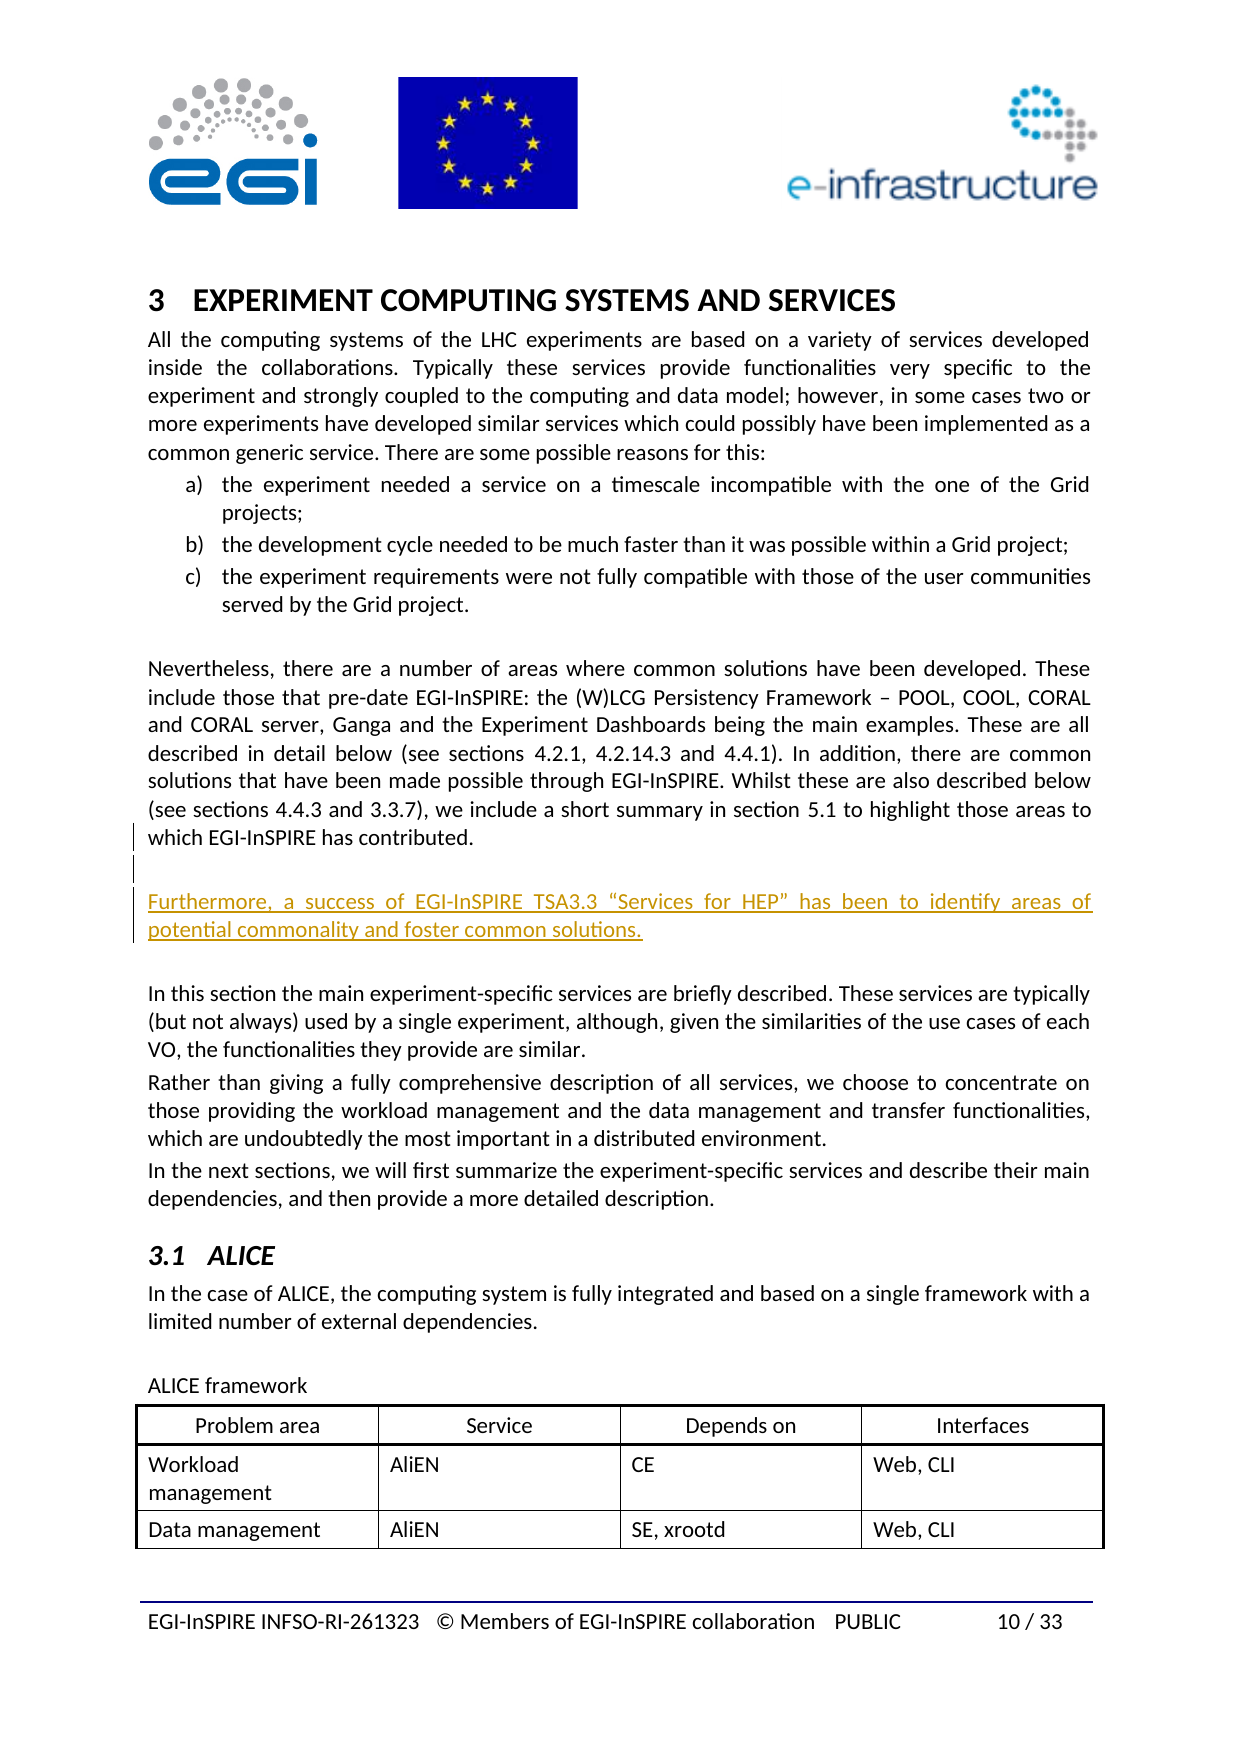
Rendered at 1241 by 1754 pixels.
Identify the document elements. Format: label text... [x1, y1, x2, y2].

list the experiment needed a service on a timescale incompatible with the one of the Grid projects; [185, 470, 1092, 526]
picture [398, 77, 578, 209]
subtitle ALICE [148, 1237, 1092, 1273]
table_cell CE [621, 1446, 861, 1510]
table_cell Web, CLI [862, 1511, 1102, 1548]
table_header Depends on [621, 1407, 861, 1443]
list the development cycle needed to be much faster than it was possible within a Grid project; [185, 530, 1092, 558]
table_cell AliEN [379, 1511, 620, 1548]
text All the computing systems of the LHC experiments are based on a variety of services developed inside the collaborations. Typically these services provide functionalities very specific to the experiment and strongly coupled to the computing and data model; however, in some cases two or more experiments have developed similar services which could possibly have been implemented as a common generic service. There are some possible reasons for this: [148, 326, 1092, 466]
table_header Interfaces [862, 1407, 1102, 1443]
subtitle Experiment Computing Systems and Services [148, 278, 1092, 319]
table_header Problem area [138, 1407, 378, 1443]
table_header Service [379, 1407, 620, 1443]
table_cell AliEN [379, 1446, 620, 1510]
text Nevertheless, there are a number of areas where common solutions have been developed. These include those that pre-date EGI-InSPIRE: the (W)LCG Persistency Framework – POOL, COOL, CORAL and CORAL server, Ganga and the Experiment Dashboards being the main examples. These are all described in detail below (see sections 4.2.1, 4.2.14.3 and 4.4.1). In addition, there are common solutions that have been made possible through EGI-InSPIRE. Whilst these are also described below (see sections 4.4.3 and 3.3.7), we include a short summary in section 5.1 to highlight those areas to which EGI-InSPIRE has contributed. [148, 654, 1092, 851]
picture [780, 77, 1106, 209]
list the experiment requirements were not fully compatible with those of the user communities served by the Grid project. [185, 562, 1092, 618]
picture [147, 77, 319, 207]
text Rather than giving a fully comprehensive description of all services, we choose to concentrate on those providing the workload management and the data management and transfer functionalities, which are undoubtedly the most important in a distributed environment. [148, 1068, 1092, 1152]
text In the case of ALICE, the computing system is fully integrated and based on a single framework with a limited number of external dependencies. [148, 1279, 1092, 1335]
table_cell SE, xrootd [621, 1511, 861, 1548]
text In this section the main experiment-specific services are briefly described. These services are typically (but not always) used by a single experiment, although, given the similarities of the use cases of each VO, the functionalities they provide are similar. [148, 979, 1092, 1063]
table_cell Workload management [138, 1446, 378, 1510]
table_cell Web, CLI [862, 1446, 1102, 1510]
table_cell Data management [138, 1511, 378, 1548]
text ALICE framework [148, 1371, 1092, 1399]
text In the next sections, we will first summarize the experiment-specific services and describe their main dependencies, and then provide a more detailed description. [148, 1156, 1092, 1212]
